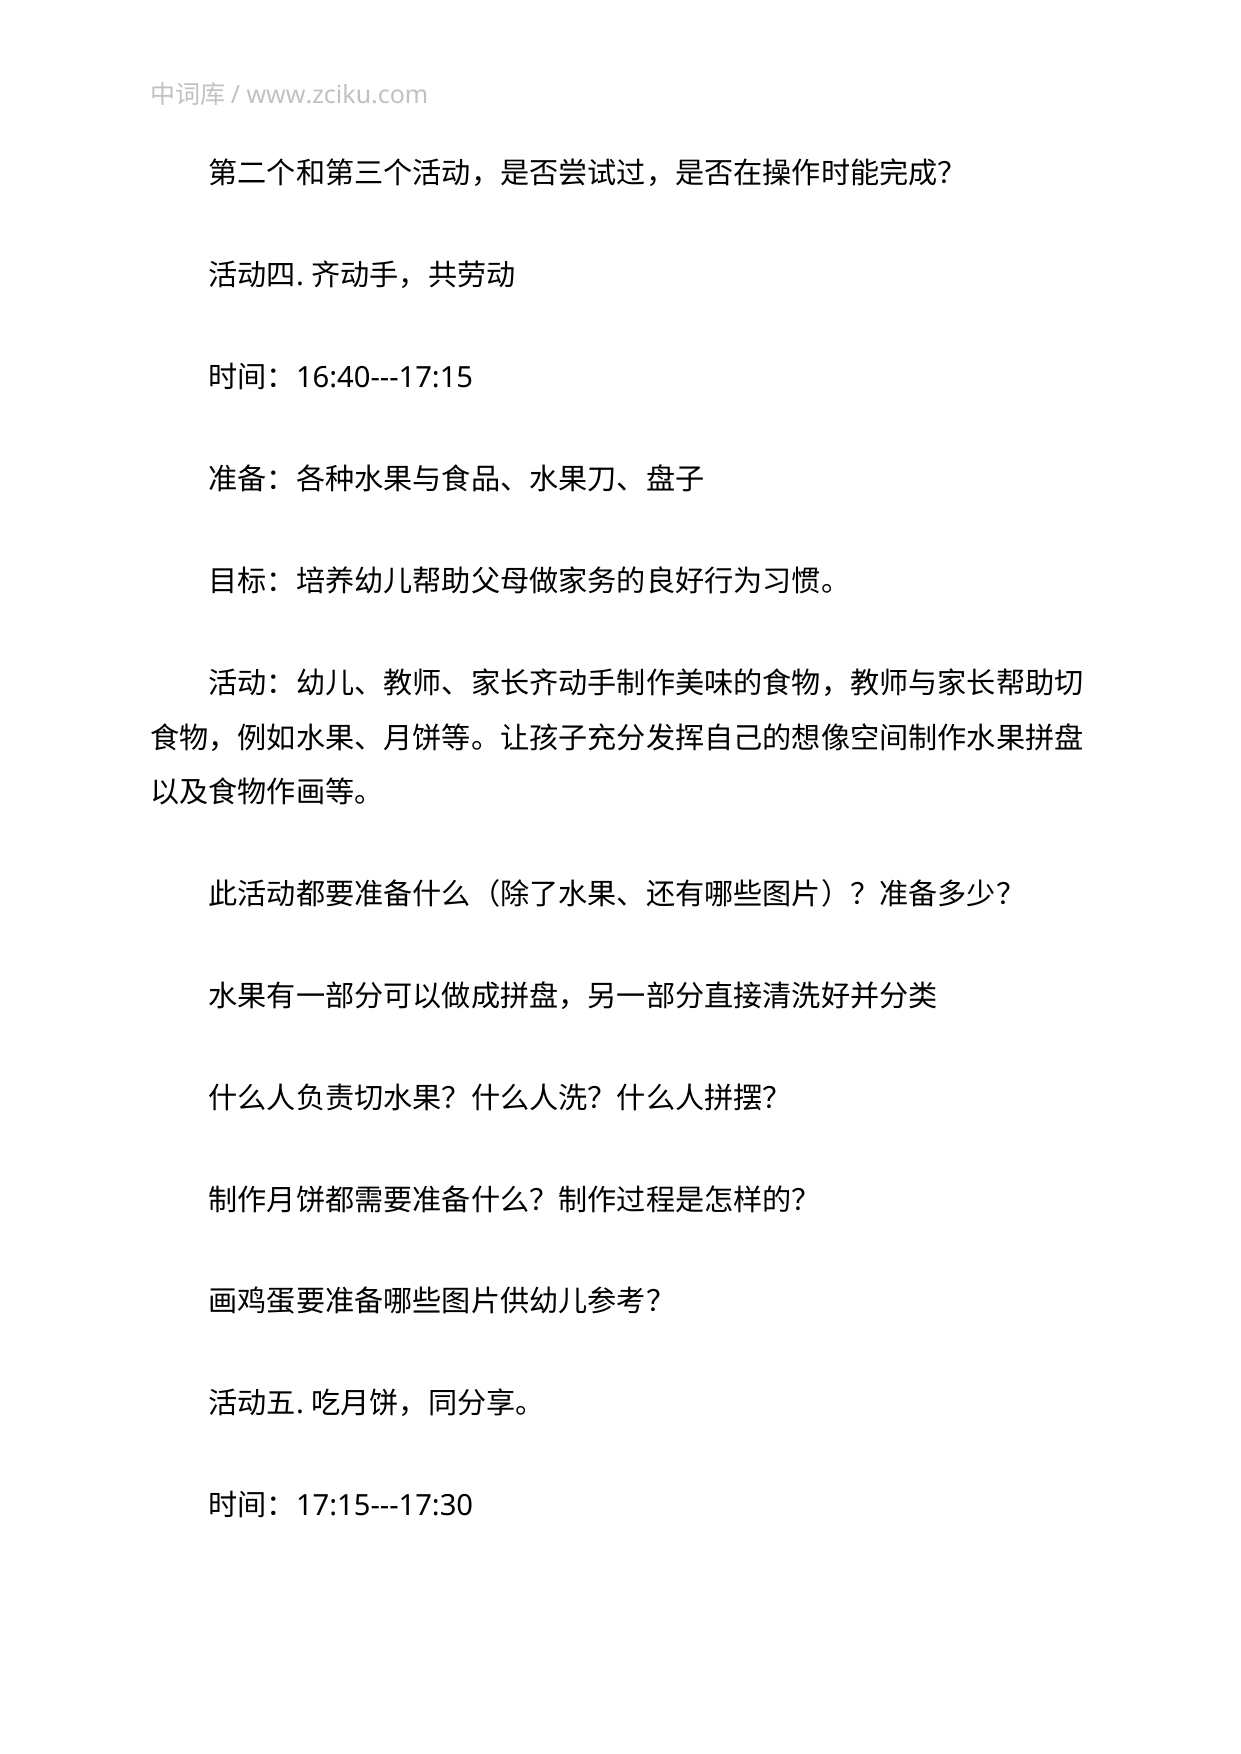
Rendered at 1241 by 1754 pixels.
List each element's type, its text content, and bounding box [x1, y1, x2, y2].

text 时间：16:40---17:15 [150, 354, 1090, 396]
text 水果有一部分可以做成拼盘，另一部分直接清洗好并分类 [150, 973, 1090, 1015]
text 制作月饼都需要准备什么？制作过程是怎样的？ [150, 1176, 1090, 1218]
text 活动四. 齐动手，共劳动 [150, 252, 1090, 294]
text 时间：17:15---17:30 [150, 1482, 1090, 1524]
text 画鸡蛋要准备哪些图片供幼儿参考？ [150, 1278, 1090, 1320]
text 目标：培养幼儿帮助父母做家务的良好行为习惯。 [150, 557, 1090, 600]
text 什么人负责切水果？什么人洗？什么人拼摆？ [150, 1074, 1090, 1117]
text 活动：幼儿、教师、家长齐动手制作美味的食物，教师与家长帮助切食物，例如水果、月饼等。让孩子充分发挥自己的想像空间制作水果拼盘以及食物作画等。 [150, 659, 1090, 811]
text 活动五. 吃月饼，同分享。 [150, 1380, 1090, 1422]
text 第二个和第三个活动，是否尝试过，是否在操作时能完成？ [150, 150, 1090, 192]
text 准备：各种水果与食品、水果刀、盘子 [150, 456, 1090, 498]
text 此活动都要准备什么（除了水果、还有哪些图片）？准备多少？ [150, 871, 1090, 913]
